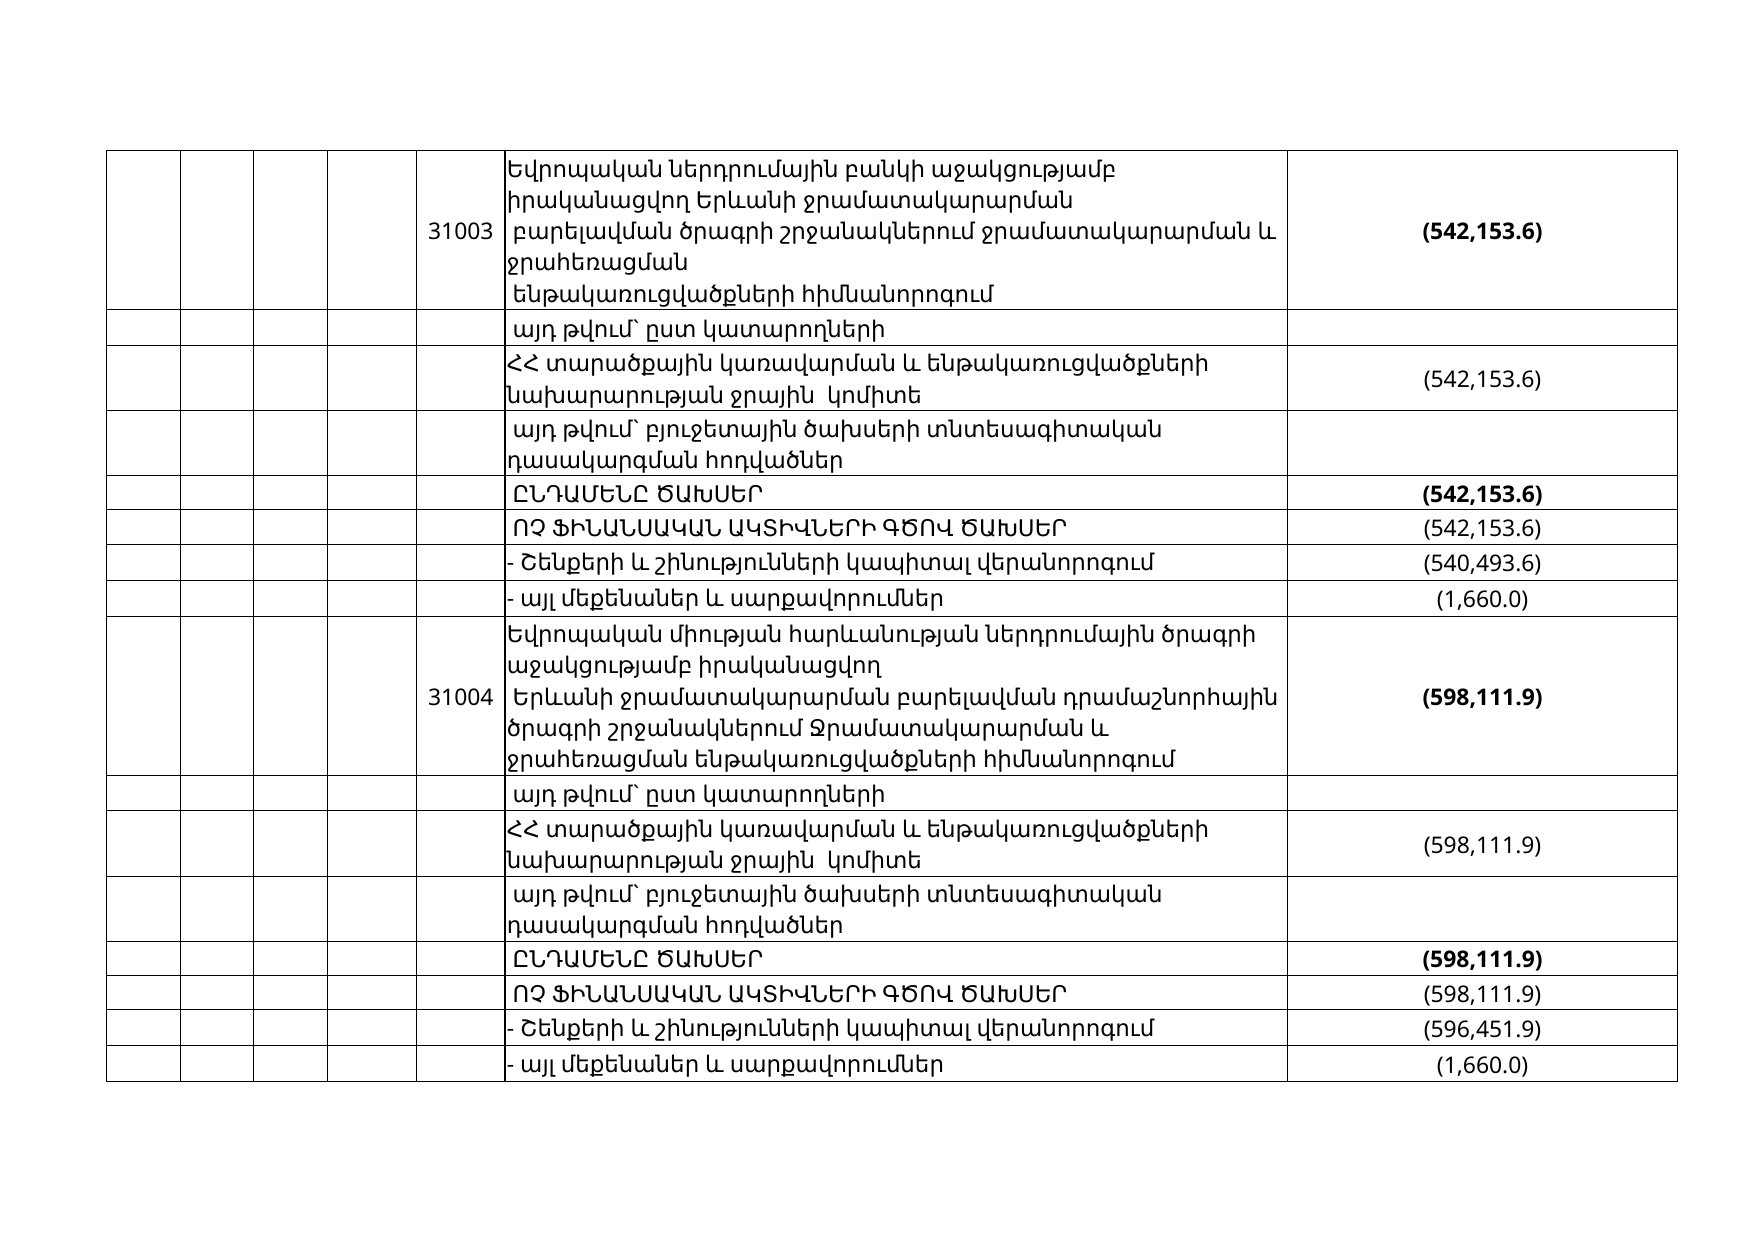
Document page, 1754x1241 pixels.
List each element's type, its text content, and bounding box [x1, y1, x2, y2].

table_cell - Շենքերի և շինությունների կապիտալ վերանորոգում [506, 1010, 1287, 1045]
table_cell [254, 617, 327, 774]
table_cell ԸՆԴԱՄԵՆԸ ԾԱԽՍԵՐ [506, 476, 1287, 509]
table_cell [1288, 411, 1677, 475]
table_cell [107, 510, 180, 544]
table_cell [181, 346, 253, 410]
table_cell [328, 476, 416, 509]
table_cell [417, 476, 504, 509]
table_cell [417, 776, 504, 810]
table_cell [328, 1010, 416, 1045]
table_cell ՈՉ ՖԻՆԱՆՍԱԿԱՆ ԱԿՏԻՎՆԵՐԻ ԳԾՈՎ ԾԱԽՍԵՐ [506, 510, 1287, 544]
table_cell [328, 877, 416, 941]
table_cell [254, 510, 327, 544]
table_cell [254, 411, 327, 475]
table_cell [328, 942, 416, 975]
table_cell [107, 151, 180, 309]
table_cell [107, 310, 180, 345]
table_cell [107, 976, 180, 1009]
table_cell Եվրոպական ներդրումային բանկի աջակցությամբ իրականացվող Երևանի ջրամատակարարման բարելավման ծրագրի շրջանակներում ջրամատակարարման և ջրահեռացման ենթակառուցվածքների հիմնանորոգում [506, 151, 1287, 309]
table_cell ՈՉ ՖԻՆԱՆՍԱԿԱՆ ԱԿՏԻՎՆԵՐԻ ԳԾՈՎ ԾԱԽՍԵՐ [506, 976, 1287, 1009]
table_cell այդ թվում` ըստ կատարողների [506, 310, 1287, 345]
table_cell [107, 617, 180, 774]
table_cell [107, 811, 180, 876]
table_cell (1,660.0) [1288, 581, 1677, 616]
table_cell (542,153.6) [1288, 346, 1677, 410]
table_cell [254, 976, 327, 1009]
table_cell [254, 1010, 327, 1045]
table_cell - այլ մեքենաներ և սարքավորումներ [506, 581, 1287, 616]
table_cell [417, 877, 504, 941]
table_cell [328, 545, 416, 580]
table_cell [328, 411, 416, 475]
table_cell (598,111.9) [1288, 942, 1677, 975]
table_cell այդ թվում` ըստ կատարողների [506, 776, 1287, 810]
table_cell [107, 1046, 180, 1081]
table_cell [107, 581, 180, 616]
table_cell [181, 545, 253, 580]
table_cell [107, 877, 180, 941]
table_cell [254, 942, 327, 975]
table_cell [417, 1010, 504, 1045]
table_cell [181, 1010, 253, 1045]
table_cell (542,153.6) [1288, 151, 1677, 309]
table_cell [107, 545, 180, 580]
table_cell [417, 510, 504, 544]
table_cell [328, 1046, 416, 1081]
table_cell այդ թվում` բյուջետային ծախսերի տնտեսագիտական դասակարգման հոդվածներ [506, 877, 1287, 941]
table_cell (598,111.9) [1288, 617, 1677, 774]
table_cell այդ թվում` բյուջետային ծախսերի տնտեսագիտական դասակարգման հոդվածներ [506, 411, 1287, 475]
table_cell Եվրոպական միության հարևանության ներդրումային ծրագրի աջակցությամբ իրականացվող Երևանի ջրամատակարարման բարելավման դրամաշնորհային ծրագրի շրջանակներում Ջրամատակարարման և ջրահեռացման ենթակառուցվածքների հիմնանորոգում [506, 617, 1287, 774]
table_cell [417, 942, 504, 975]
table_cell [107, 476, 180, 509]
table_cell [417, 545, 504, 580]
table_cell [181, 1046, 253, 1081]
table_cell [107, 1010, 180, 1045]
table_cell - այլ մեքենաներ և սարքավորումներ [506, 1046, 1287, 1081]
table_cell [417, 411, 504, 475]
table_cell [181, 581, 253, 616]
table_cell [417, 976, 504, 1009]
table_cell [181, 476, 253, 509]
table_cell [1288, 877, 1677, 941]
table_cell [328, 617, 416, 774]
table_cell [181, 877, 253, 941]
table_cell [107, 942, 180, 975]
table_cell (596,451.9) [1288, 1010, 1677, 1045]
table_cell (598,111.9) [1288, 811, 1677, 876]
table_cell [181, 942, 253, 975]
table_cell [181, 411, 253, 475]
table_cell [181, 510, 253, 544]
table_cell [181, 151, 253, 309]
table_cell [254, 811, 327, 876]
table_cell [328, 976, 416, 1009]
table_cell [254, 581, 327, 616]
table_cell [417, 346, 504, 410]
table_cell [181, 976, 253, 1009]
table_cell ՀՀ տարածքային կառավարման և ենթակառուցվածքների նախարարության ջրային կոմիտե [506, 346, 1287, 410]
table_cell [107, 346, 180, 410]
table_cell ՀՀ տարածքային կառավարման և ենթակառուցվածքների նախարարության ջրային կոմիտե [506, 811, 1287, 876]
table_cell (542,153.6) [1288, 476, 1677, 509]
table_cell [328, 811, 416, 876]
table_cell [254, 776, 327, 810]
table_cell [328, 310, 416, 345]
table_cell [254, 1046, 327, 1081]
table_cell [328, 776, 416, 810]
table_cell 31003 [417, 151, 504, 309]
table_cell [328, 581, 416, 616]
table_cell [254, 346, 327, 410]
table_cell [254, 877, 327, 941]
table_cell (1,660.0) [1288, 1046, 1677, 1081]
table_cell [181, 310, 253, 345]
table_cell [254, 545, 327, 580]
table_cell [254, 310, 327, 345]
table_cell [1288, 310, 1677, 345]
table_cell [328, 346, 416, 410]
table_cell [1288, 776, 1677, 810]
table_cell [254, 476, 327, 509]
table_cell [107, 776, 180, 810]
table_cell [181, 811, 253, 876]
table_cell [181, 617, 253, 774]
table_cell [417, 811, 504, 876]
table_cell - Շենքերի և շինությունների կապիտալ վերանորոգում [506, 545, 1287, 580]
table_cell [181, 776, 253, 810]
table_cell [328, 151, 416, 309]
table_cell [254, 151, 327, 309]
table_cell [417, 1046, 504, 1081]
table_cell [328, 510, 416, 544]
table_cell (542,153.6) [1288, 510, 1677, 544]
table_cell (540,493.6) [1288, 545, 1677, 580]
table_cell 31004 [417, 617, 504, 774]
table_cell [107, 411, 180, 475]
table_cell ԸՆԴԱՄԵՆԸ ԾԱԽՍԵՐ [506, 942, 1287, 975]
table_cell [417, 310, 504, 345]
table_cell (598,111.9) [1288, 976, 1677, 1009]
table_cell [417, 581, 504, 616]
